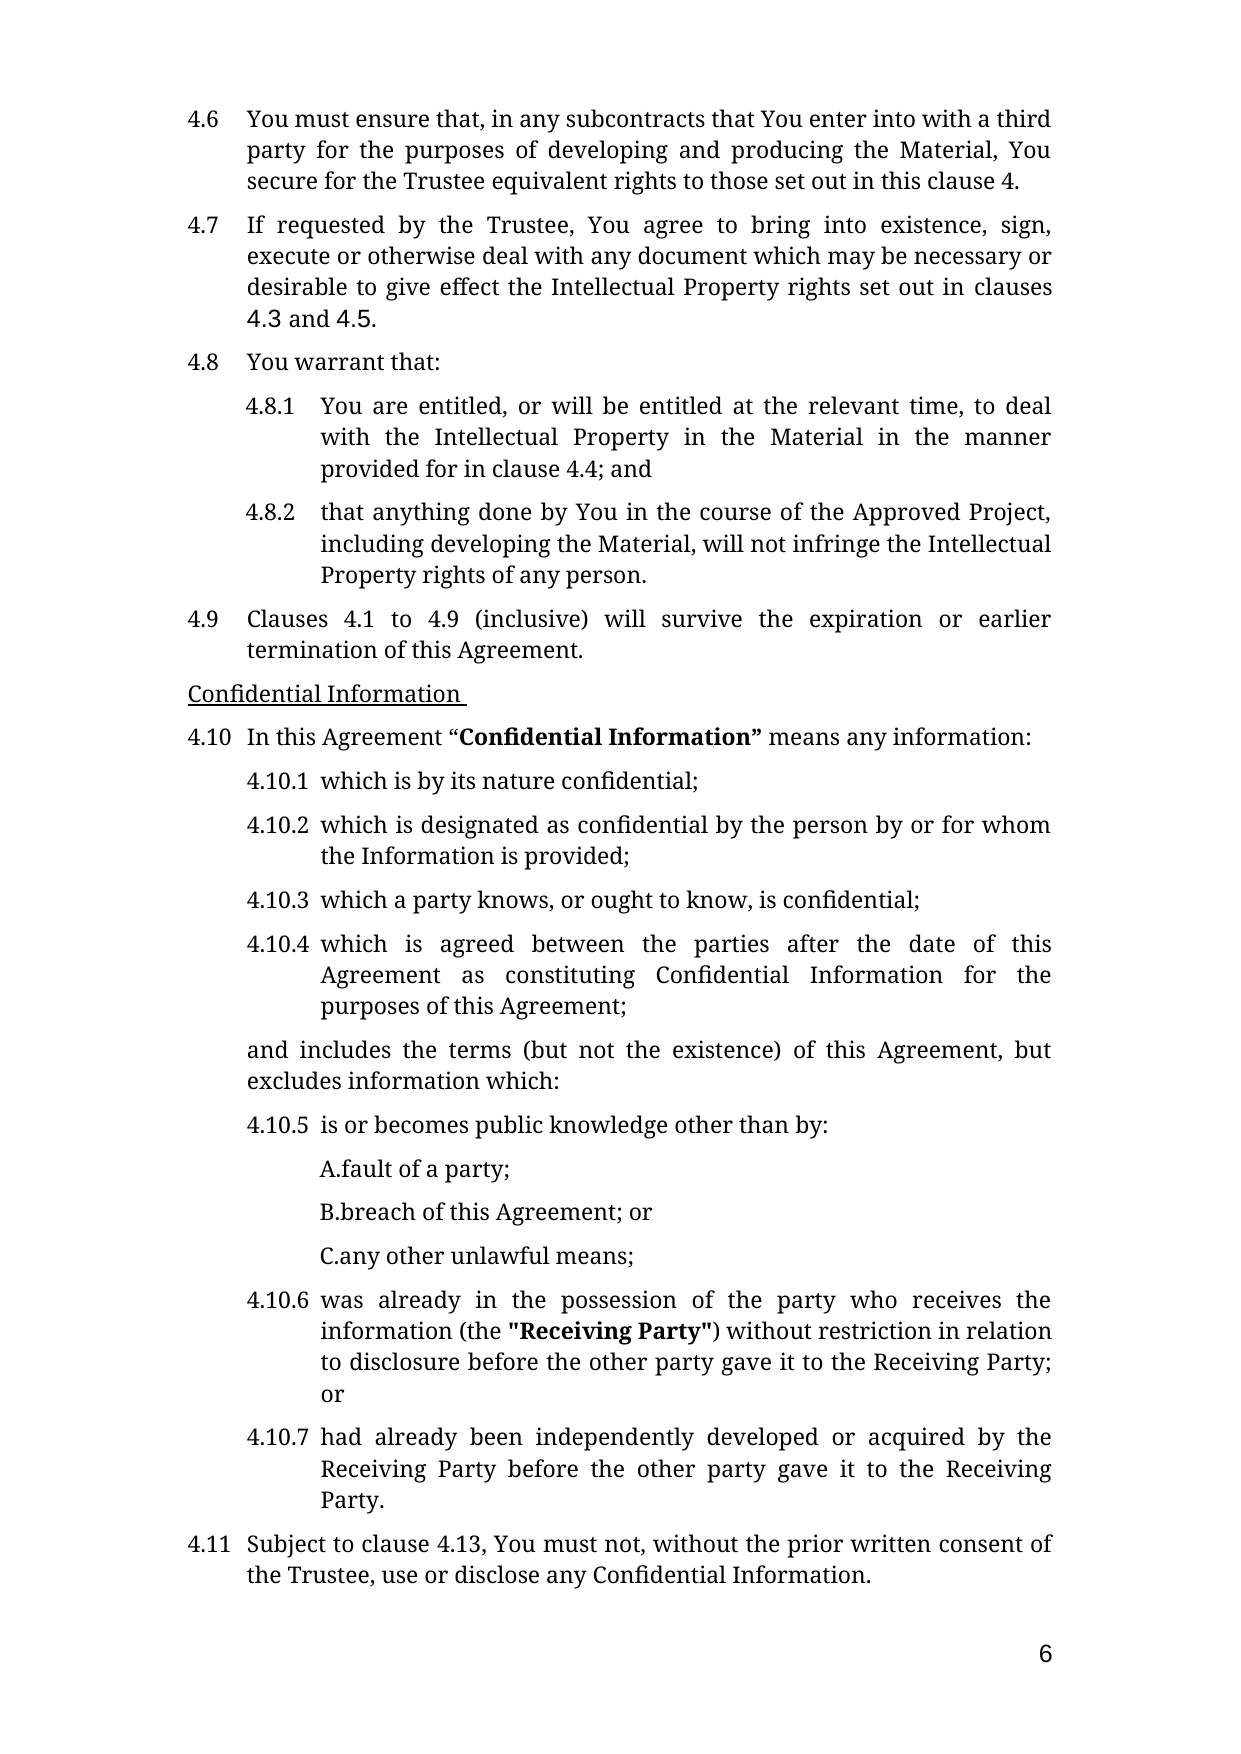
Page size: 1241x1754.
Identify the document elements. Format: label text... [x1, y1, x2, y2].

list If requested by the Trustee, You agree to bring into existence, sign, execute or otherwise deal with any document which may be necessary or desirable to give effect the Intellectual Property rights set out in clauses 4.3 and 4.5. [187, 209, 1053, 334]
list that anything done by You in the course of the Approved Project, including developing the Material, will not infringe the Intellectual Property rights of any person. [245, 496, 1053, 590]
text Confidential Information [187, 677, 1053, 709]
list any other unlawful means; [319, 1240, 1053, 1271]
list is or becomes public knowledge other than by: [247, 1109, 1053, 1140]
list breach of this Agreement; or [319, 1196, 1053, 1227]
list You are entitled, or will be entitled at the relevant time, to deal with the Intellectual Property in the Material in the manner provided for in clause 4.4; and [245, 390, 1053, 484]
list You warrant that: [187, 346, 1053, 377]
list which is designated as confidential by the person by or for whom the Information is provided; [247, 809, 1053, 871]
list was already in the possession of the party who receives the information (the "Receiving Party") without restriction in relation to disclosure before the other party gave it to the Receiving Party; or [247, 1284, 1053, 1409]
list In this Agreement “Confidential Information” means any information: [187, 721, 1053, 752]
list which is by its nature confidential; [247, 765, 1053, 796]
list and includes the terms (but not the existence) of this Agreement, but excludes information which: [247, 1034, 1053, 1096]
list had already been independently developed or acquired by the Receiving Party before the other party gave it to the Receiving Party. [247, 1421, 1053, 1515]
list You must ensure that, in any subcontracts that You enter into with a third party for the purposes of developing and producing the Material, You secure for the Trustee equivalent rights to those set out in this clause 4. [187, 102, 1053, 196]
list fault of a party; [319, 1152, 1053, 1184]
list Subject to clause 4.13, You must not, without the prior written consent of the Trustee, use or disclose any Confidential Information. [187, 1527, 1053, 1590]
list which is agreed between the parties after the date of this Agreement as constituting Confidential Information for the purposes of this Agreement; [247, 927, 1053, 1021]
list which a party knows, or ought to know, is confidential; [247, 884, 1053, 915]
list Clauses 4.1 to 4.9 (inclusive) will survive the expiration or earlier termination of this Agreement. [187, 602, 1053, 665]
